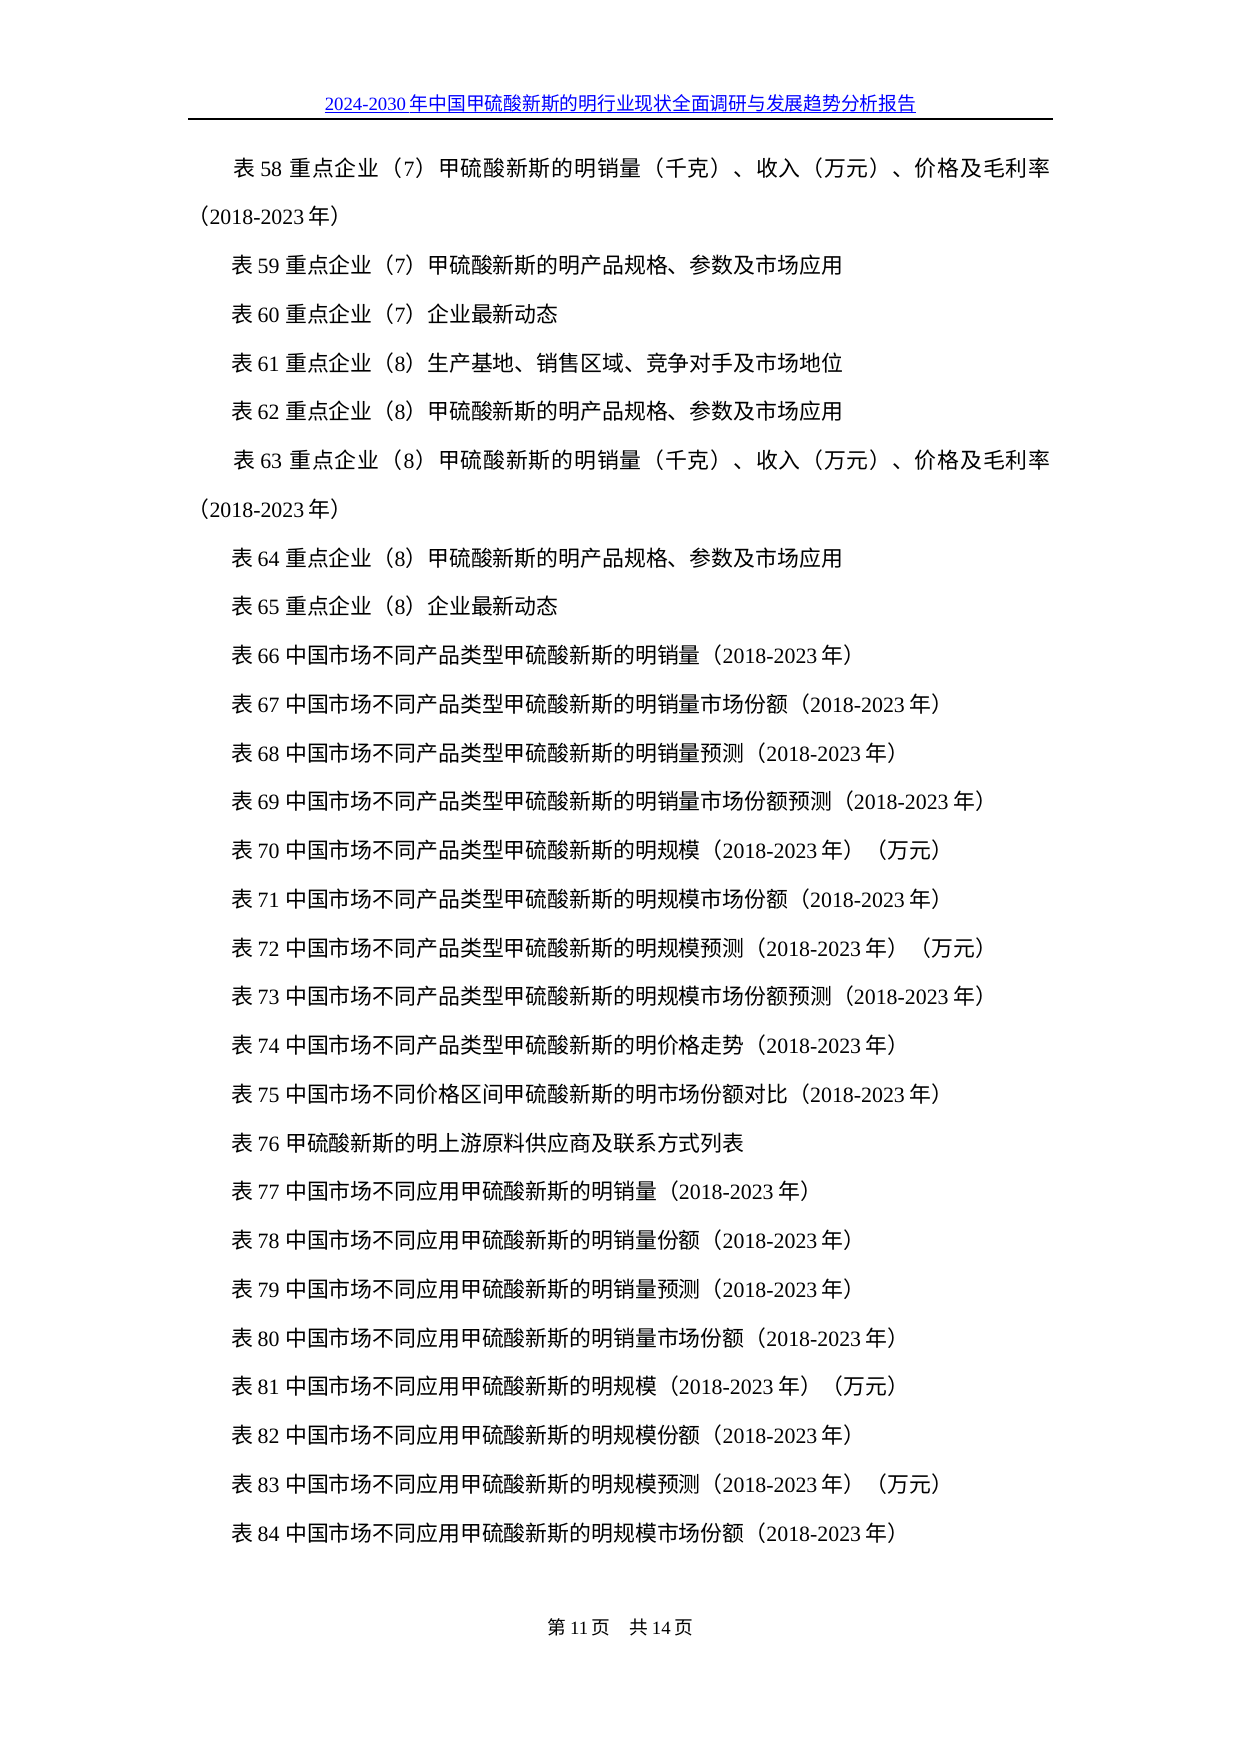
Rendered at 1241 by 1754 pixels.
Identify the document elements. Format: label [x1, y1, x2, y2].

text [187, 150, 1053, 1548]
